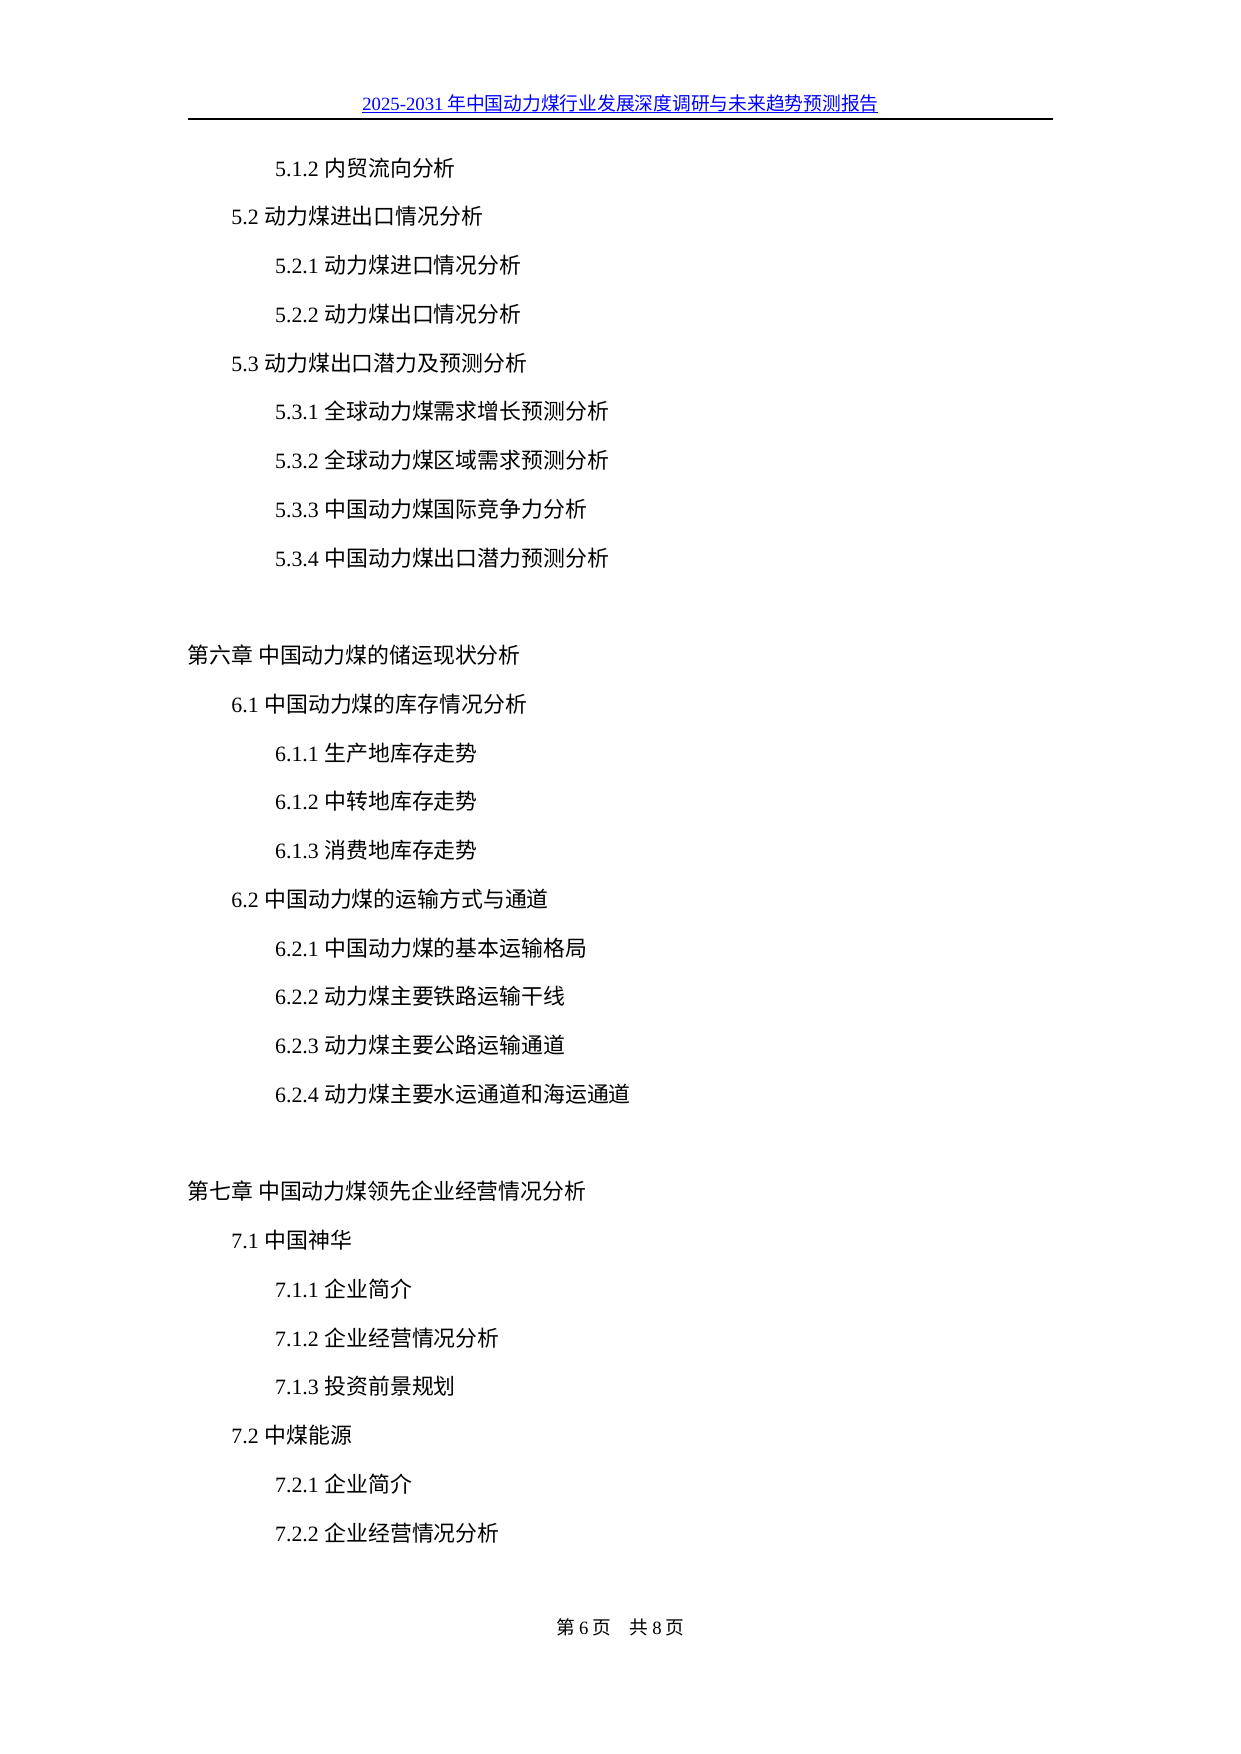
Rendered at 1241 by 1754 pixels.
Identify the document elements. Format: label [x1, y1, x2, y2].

text [187, 150, 1053, 1548]
